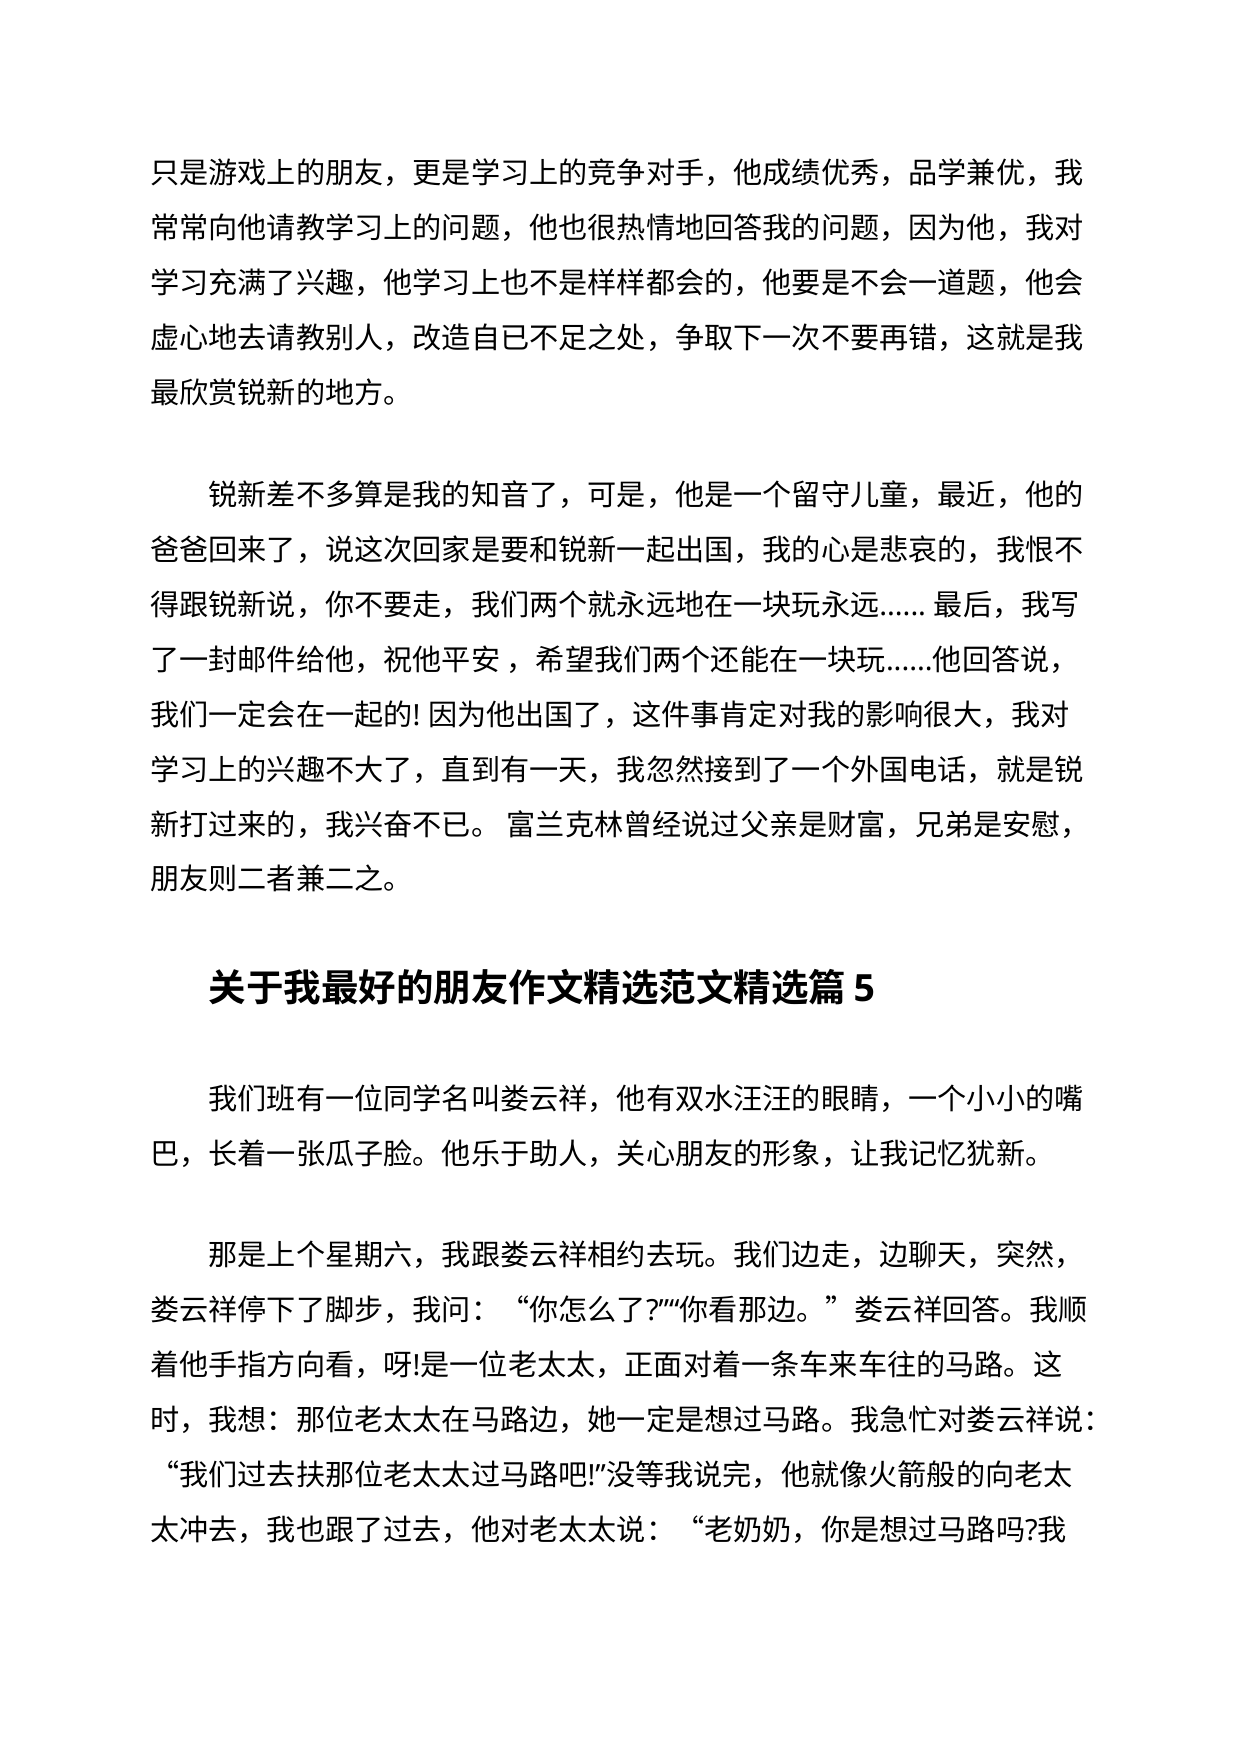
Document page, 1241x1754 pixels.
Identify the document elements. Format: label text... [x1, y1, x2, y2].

text 我们班有一位同学名叫娄云祥，他有双水汪汪的眼睛，一个小小的嘴巴，长着一张瓜子脸。他乐于助人，关心朋友的形象，让我记忆犹新。 [150, 1075, 1090, 1172]
text 关于我最好的朋友作文精选范文精选篇5 [150, 958, 1090, 1012]
text 锐新差不多算是我的知音了，可是，他是一个留守儿童，最近，他的爸爸回来了，说这次回家是要和锐新一起出国，我的心是悲哀的，我恨不得跟锐新说，你不要走，我们两个就永远地在一块玩永远...... 最后，我写了一封邮件给他，祝他平安 ，希望我们两个还能在一块玩......他回答说，我们一定会在一起的! 因为他出国了，这件事肯定对我的影响很大，我对学习上的兴趣不大了，直到有一天，我忽然接到了一个外国电话，就是锐新打过来的，我兴奋不已。 富兰克林曾经说过父亲是财富，兄弟是安慰，朋友则二者兼二之。 [150, 471, 1090, 898]
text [150, 1232, 1090, 1549]
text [150, 150, 1090, 412]
